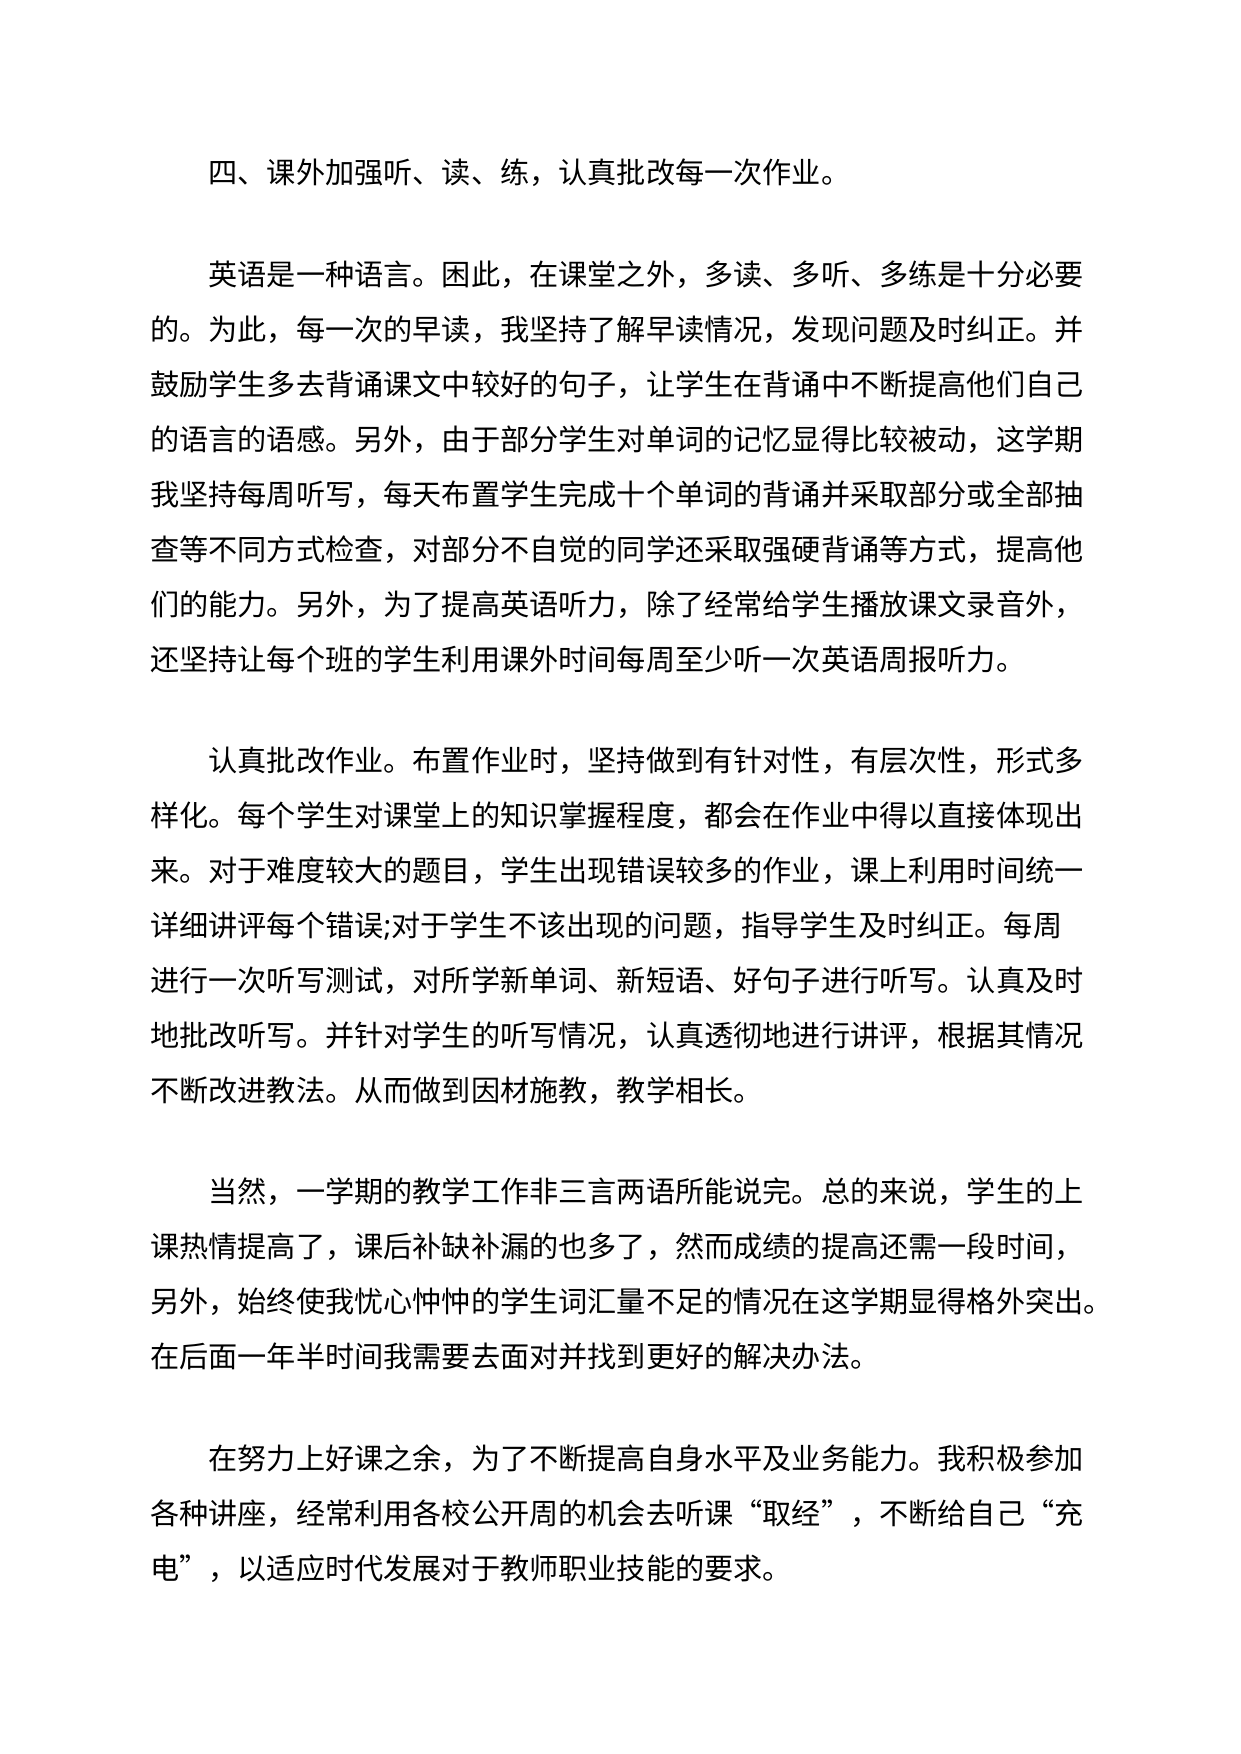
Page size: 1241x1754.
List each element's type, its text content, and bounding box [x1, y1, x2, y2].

text 认真批改作业。布置作业时，坚持做到有针对性，有层次性，形式多样化。每个学生对课堂上的知识掌握程度，都会在作业中得以直接体现出来。对于难度较大的题目，学生出现错误较多的作业，课上利用时间统一详细讲评每个错误;对于学生不该出现的问题，指导学生及时纠正。每周进行一次听写测试，对所学新单词、新短语、好句子进行听写。认真及时地批改听写。并针对学生的听写情况，认真透彻地进行讲评，根据其情况不断改进教法。从而做到因材施教，教学相长。 [150, 738, 1090, 1109]
text 当然，一学期的教学工作非三言两语所能说完。总的来说，学生的上课热情提高了，课后补缺补漏的也多了，然而成绩的提高还需一段时间，另外，始终使我忧心忡忡的学生词汇量不足的情况在这学期显得格外突出。在后面一年半时间我需要去面对并找到更好的解决办法。 [150, 1169, 1090, 1376]
text 英语是一种语言。困此，在课堂之外，多读、多听、多练是十分必要的。为此，每一次的早读，我坚持了解早读情况，发现问题及时纠正。并鼓励学生多去背诵课文中较好的句子，让学生在背诵中不断提高他们自己的语言的语感。另外，由于部分学生对单词的记忆显得比较被动，这学期我坚持每周听写，每天布置学生完成十个单词的背诵并采取部分或全部抽查等不同方式检查，对部分不自觉的同学还采取强硬背诵等方式，提高他们的能力。另外，为了提高英语听力，除了经常给学生播放课文录音外，还坚持让每个班的学生利用课外时间每周至少听一次英语周报听力。 [150, 252, 1090, 678]
text 在努力上好课之余，为了不断提高自身水平及业务能力。我积极参加各种讲座，经常利用各校公开周的机会去听课“取经”，不断给自己“充电”，以适应时代发展对于教师职业技能的要求。 [150, 1436, 1090, 1588]
text 四、课外加强听、读、练，认真批改每一次作业。 [150, 150, 1090, 192]
